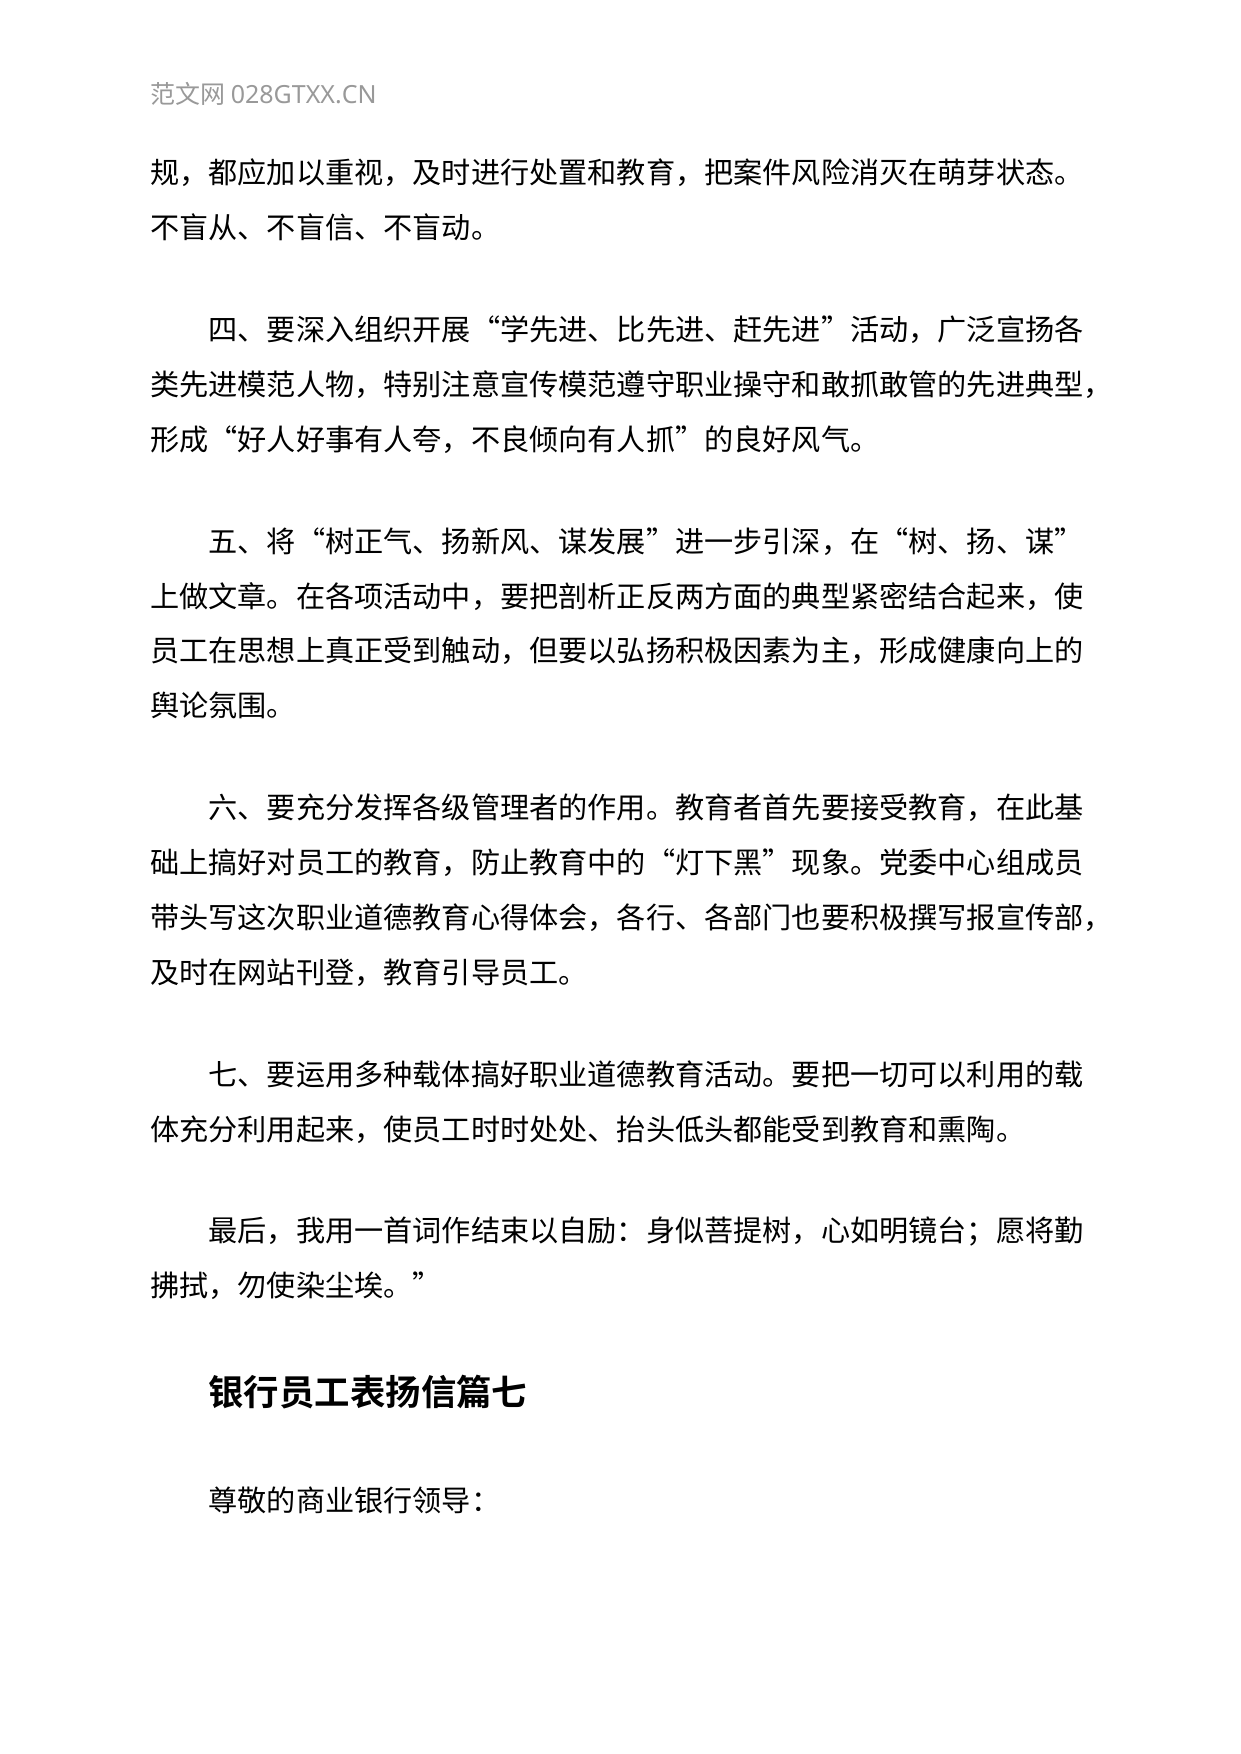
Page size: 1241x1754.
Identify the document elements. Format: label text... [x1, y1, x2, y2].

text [150, 150, 1090, 247]
text 银行员工表扬信篇七 [150, 1364, 1090, 1416]
text 五、将“树正气、扬新风、谋发展”进一步引深，在“树、扬、谋”上做文章。在各项活动中，要把剖析正反两方面的典型紧密结合起来，使员工在思想上真正受到触动，但要以弘扬积极因素为主，形成健康向上的舆论氛围。 [150, 518, 1090, 725]
text 尊敬的商业银行领导： [150, 1478, 1090, 1520]
text 六、要充分发挥各级管理者的作用。教育者首先要接受教育，在此基础上搞好对员工的教育，防止教育中的“灯下黑”现象。党委中心组成员带头写这次职业道德教育心得体会，各行、各部门也要积极撰写报宣传部，及时在网站刊登，教育引导员工。 [150, 785, 1090, 992]
text 四、要深入组织开展“学先进、比先进、赶先进”活动，广泛宣扬各类先进模范人物，特别注意宣传模范遵守职业操守和敢抓敢管的先进典型，形成“好人好事有人夸，不良倾向有人抓”的良好风气。 [150, 307, 1090, 459]
text 最后，我用一首词作结束以自励：身似菩提树，心如明镜台；愿将勤拂拭，勿使染尘埃。” [150, 1208, 1090, 1305]
text 七、要运用多种载体搞好职业道德教育活动。要把一切可以利用的载体充分利用起来，使员工时时处处、抬头低头都能受到教育和熏陶。 [150, 1051, 1090, 1148]
